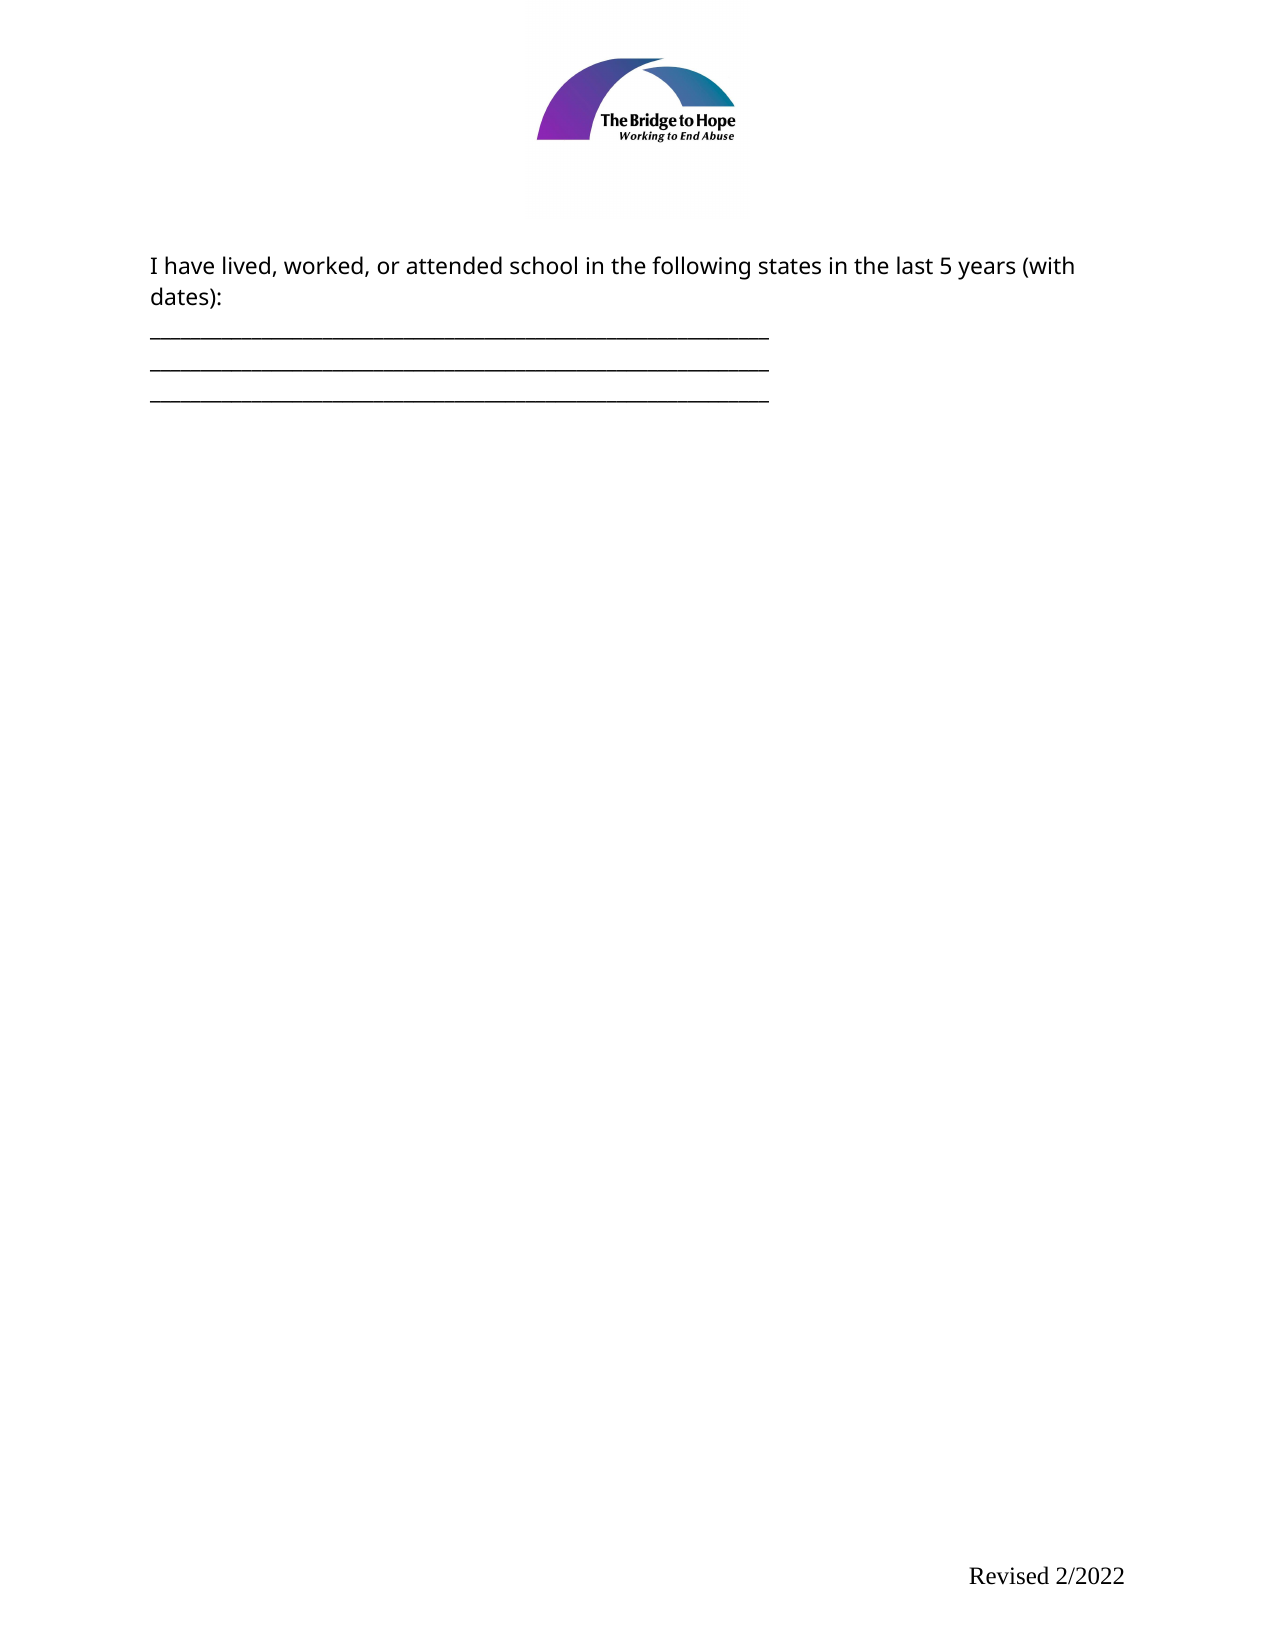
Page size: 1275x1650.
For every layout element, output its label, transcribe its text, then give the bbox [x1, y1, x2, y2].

text I have lived, worked, or attended school in the following states in the last 5 years (with dates): [150, 250, 1125, 312]
picture [525, 0, 750, 219]
text _____________________________________________________________ [150, 312, 1125, 344]
text _____________________________________________________________ [150, 344, 1125, 375]
text _____________________________________________________________ [150, 375, 1125, 406]
